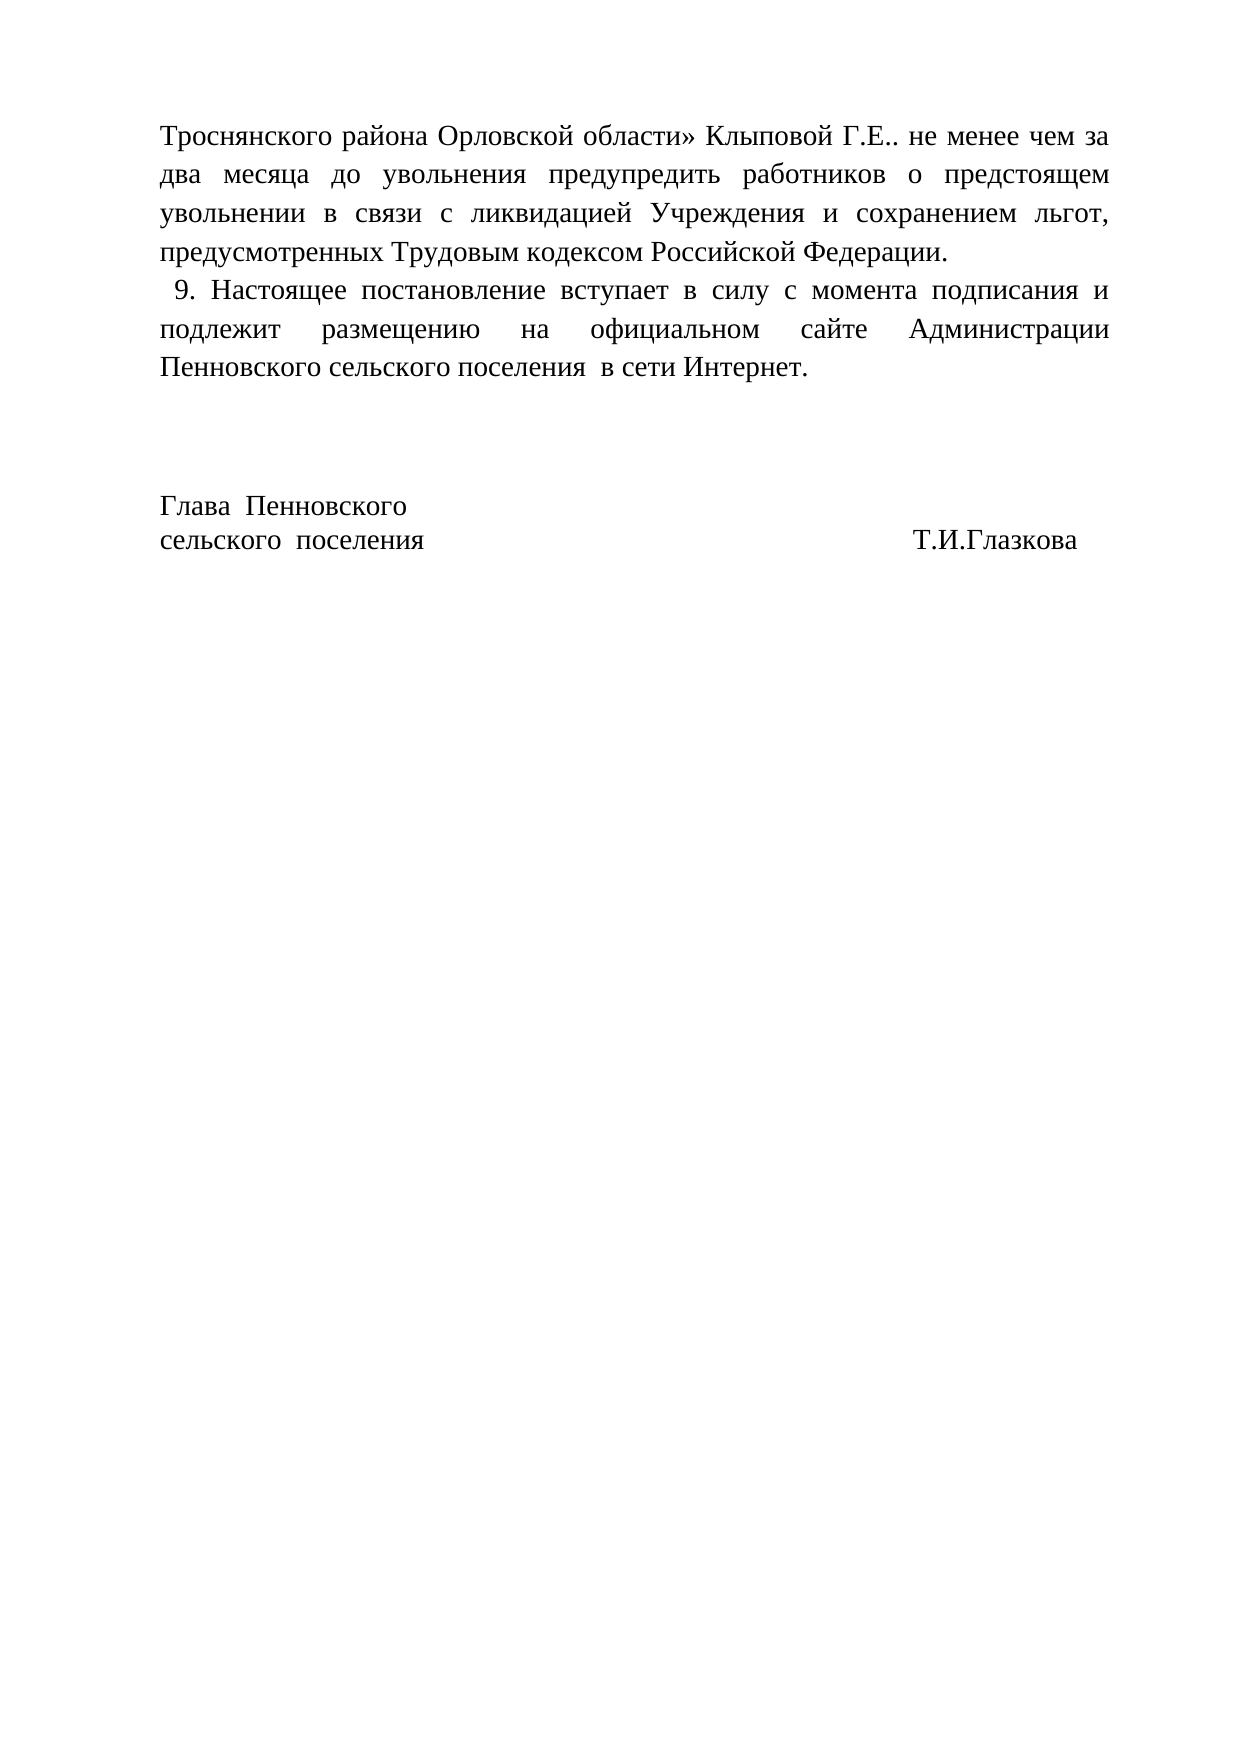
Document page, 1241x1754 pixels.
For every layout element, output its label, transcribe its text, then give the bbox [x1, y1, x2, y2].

text Глава Пенновского сельского поселения Т.И.Глазкова [159, 488, 1110, 556]
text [159, 118, 1110, 267]
text 9. Настоящее постановление вступает в силу с момента подписания и подлежит размещению на официальном сайте Администрации Пенновского сельского поселения в сети Интернет. [159, 272, 1110, 383]
